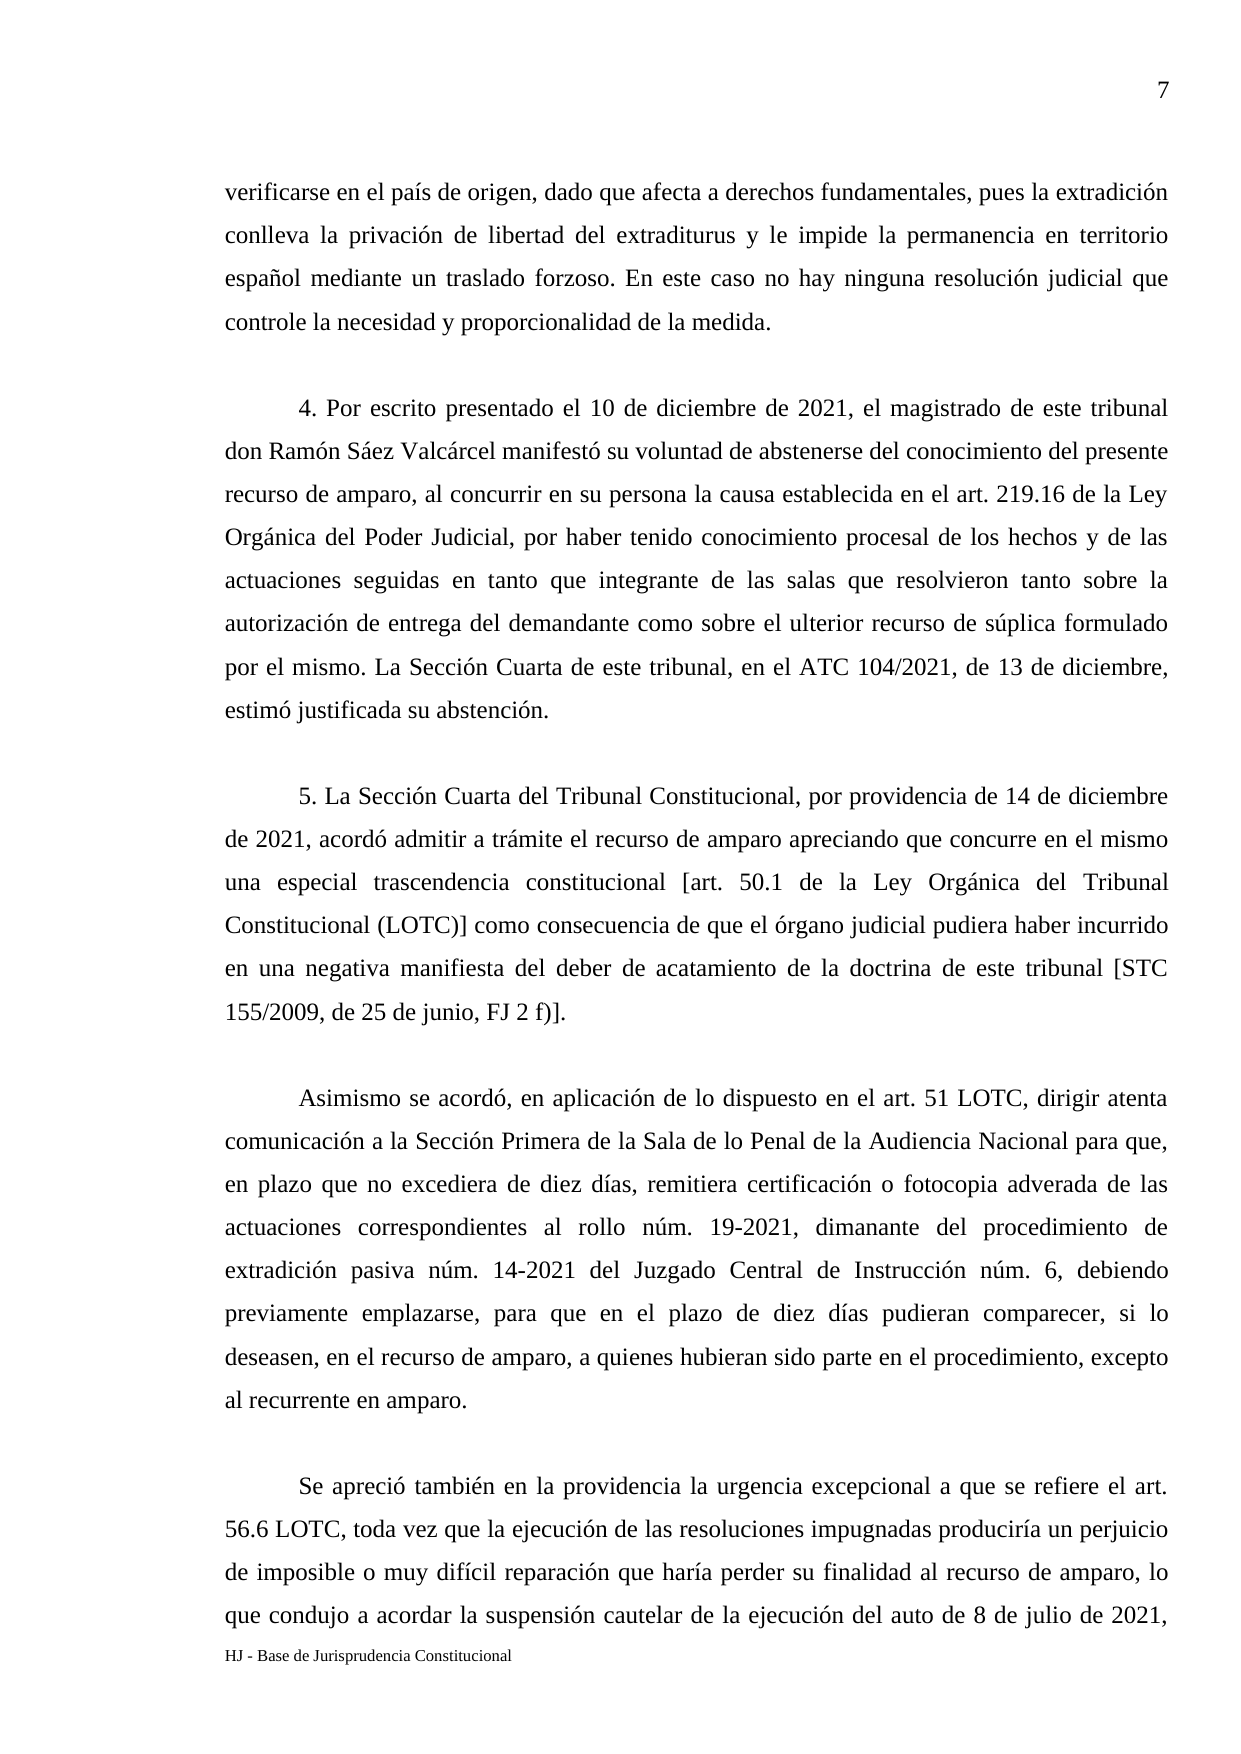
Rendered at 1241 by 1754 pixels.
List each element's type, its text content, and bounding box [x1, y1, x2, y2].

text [224, 1471, 1169, 1629]
text 4. Por escrito presentado el 10 de diciembre de 2021, el magistrado de este tribunal don Ramón Sáez Valcárcel manifestó su voluntad de abstenerse del conocimiento del presente recurso de amparo, al concurrir en su persona la causa establecida en el art. 219.16 de la Ley Orgánica del Poder Judicial, por haber tenido conocimiento procesal de los hechos y de las actuaciones seguidas en tanto que integrante de las salas que resolvieron tanto sobre la autorización de entrega del demandante como sobre el ulterior recurso de súplica formulado por el mismo. La Sección Cuarta de este tribunal, en el ATC 104/2021, de 13 de diciembre, estimó justificada su abstención. [224, 393, 1169, 723]
text 5. La Sección Cuarta del Tribunal Constitucional, por providencia de 14 de diciembre de 2021, acordó admitir a trámite el recurso de amparo apreciando que concurre en el mismo una especial trascendencia constitucional [art. 50.1 de la Ley Orgánica del Tribunal Constitucional (LOTC)] como consecuencia de que el órgano judicial pudiera haber incurrido en una negativa manifiesta del deber de acatamiento de la doctrina de este tribunal [STC 155/2009, de 25 de junio, FJ 2 f)]. [224, 781, 1169, 1025]
text Asimismo se acordó, en aplicación de lo dispuesto en el art. 51 LOTC, dirigir atenta comunicación a la Sección Primera de la Sala de lo Penal de la Audiencia Nacional para que, en plazo que no excediera de diez días, remitiera certificación o fotocopia adverada de las actuaciones correspondientes al rollo núm. 19-2021, dimanante del procedimiento de extradición pasiva núm. 14-2021 del Juzgado Central de Instrucción núm. 6, debiendo previamente emplazarse, para que en el plazo de diez días pudieran comparecer, si lo deseasen, en el recurso de amparo, a quienes hubieran sido parte en el procedimiento, excepto al recurrente en amparo. [224, 1083, 1169, 1413]
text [224, 177, 1169, 335]
